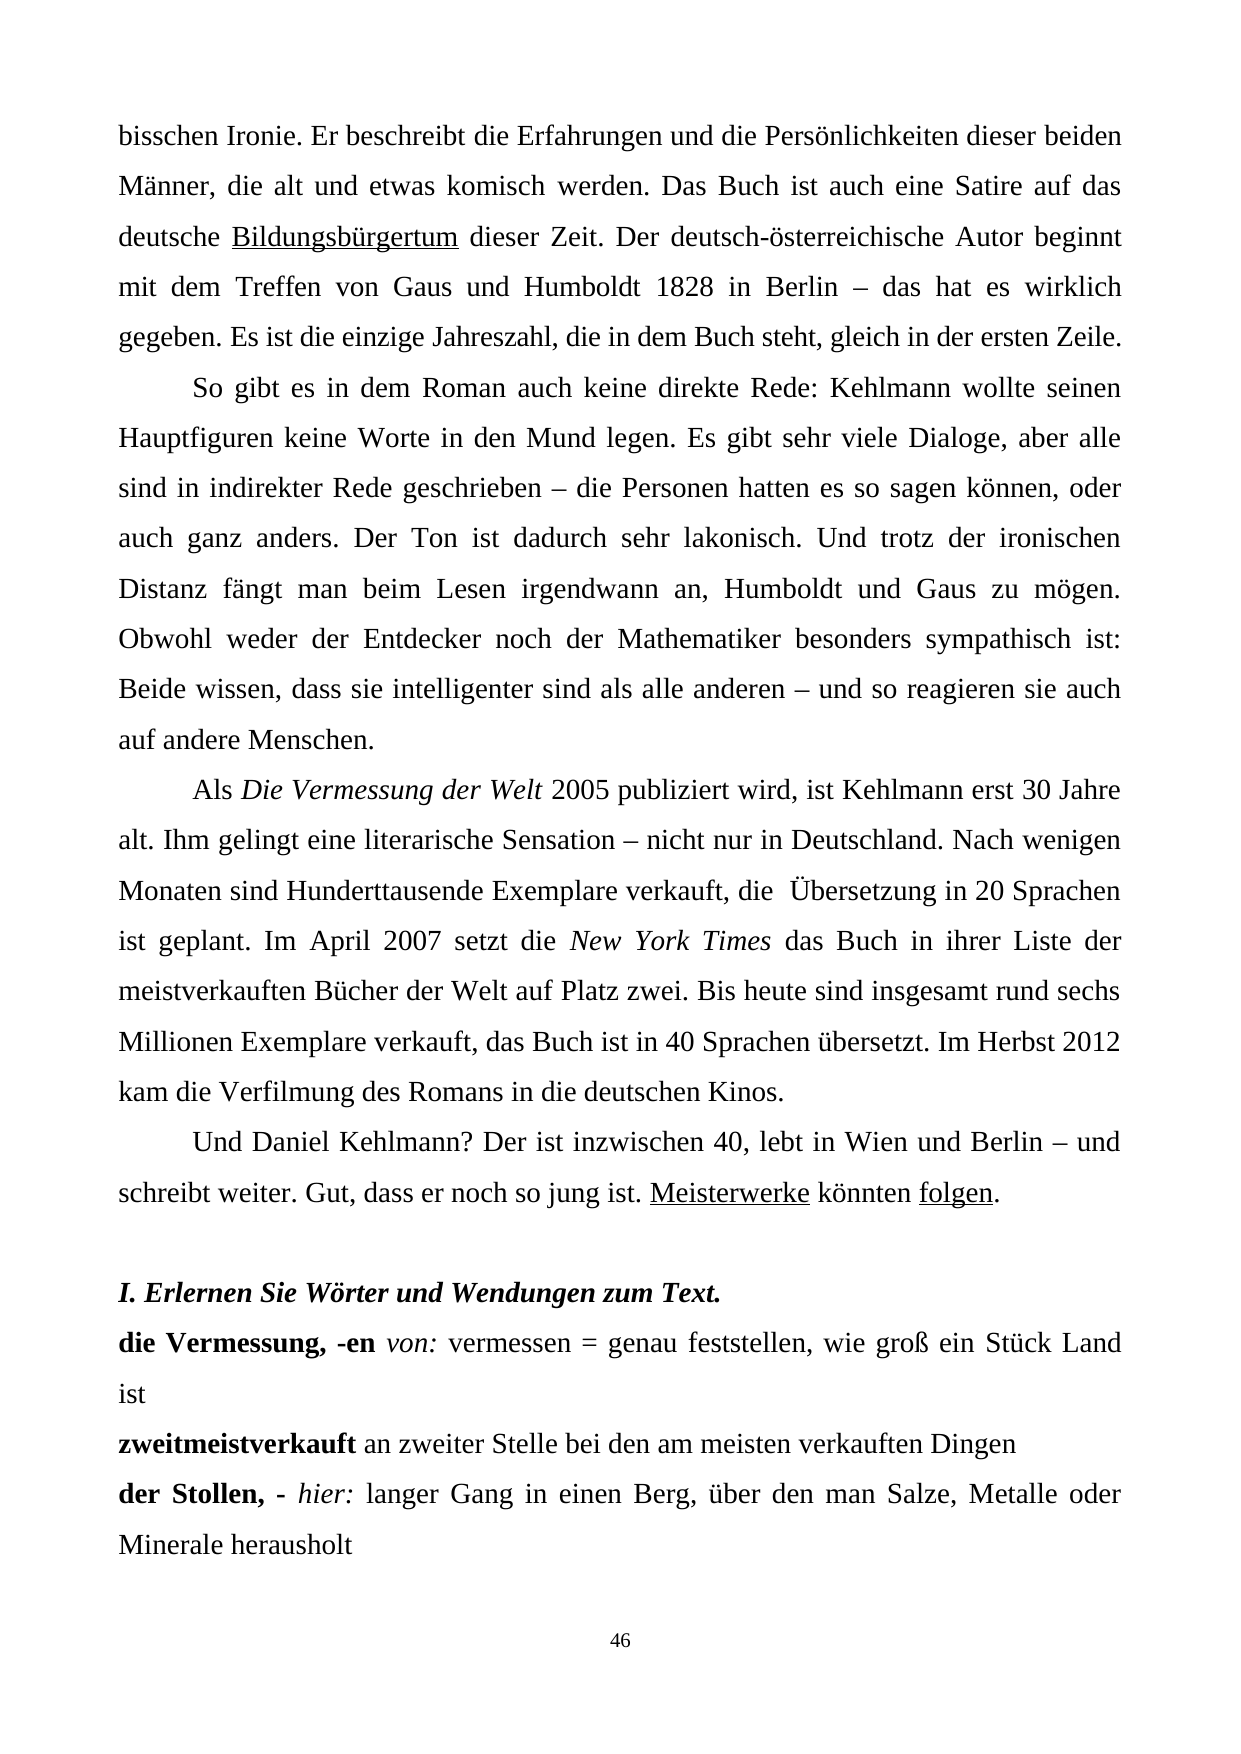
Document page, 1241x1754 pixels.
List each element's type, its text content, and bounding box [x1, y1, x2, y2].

text Als Die Vermessung der Welt 2005 publiziert wird, ist Kehlmann erst 30 Jahre alt. Ihm gelingt eine literarische Sensation – nicht nur in Deutschland. Nach wenigen Monaten sind Hunderttausende Exemplare verkauft, die Übersetzung in 20 Sprachen ist geplant. Im April 2007 setzt die New York Times das Buch in ihrer Liste der meistverkauften Bücher der Welt auf Platz zwei. Bis heute sind insgesamt rund sechs Millionen Exemplare verkauft, das Buch ist in 40 Sprachen übersetzt. Im Herbst 2012 kam die Verfilmung des Romans in die deutschen Kinos. [118, 772, 1122, 1108]
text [118, 118, 1122, 353]
text der Stollen, - hier: langer Gang in einen Berg, über den man Salze, Metalle oder Minerale herausholt [118, 1477, 1122, 1560]
text So gibt es in dem Roman auch keine direkte Rede: Kehlmann wollte seinen Hauptfiguren keine Worte in den Mund legen. Es gibt sehr viele Dialoge, aber alle sind in indirekter Rede geschrieben – die Personen hatten es so sagen können, oder auch ganz anders. Der Ton ist dadurch sehr lakonisch. Und trotz der ironischen Distanz fängt man beim Lesen irgendwann an, Humboldt und Gaus zu mögen. Obwohl weder der Entdecker noch der Mathematiker besonders sympathisch ist: Beide wissen, dass sie intelligenter sind als alle anderen – und so reagieren sie auch auf andere Menschen. [118, 370, 1122, 755]
text Und Daniel Kehlmann? Der ist inzwischen 40, lebt in Wien und Berlin – und schreibt weiter. Gut, dass er noch so jung ist. Meisterwerke könnten folgen. [118, 1124, 1122, 1208]
text I. Erlernen Sie Wörter und Wendungen zum Text. [118, 1275, 1122, 1309]
text die Vermessung, -en von: vermessen = genau feststellen, wie groß ein Stück Land ist [118, 1326, 1122, 1409]
text zweitmeistverkauft an zweiter Stelle bei den am meisten verkauften Dingen [118, 1426, 1122, 1460]
